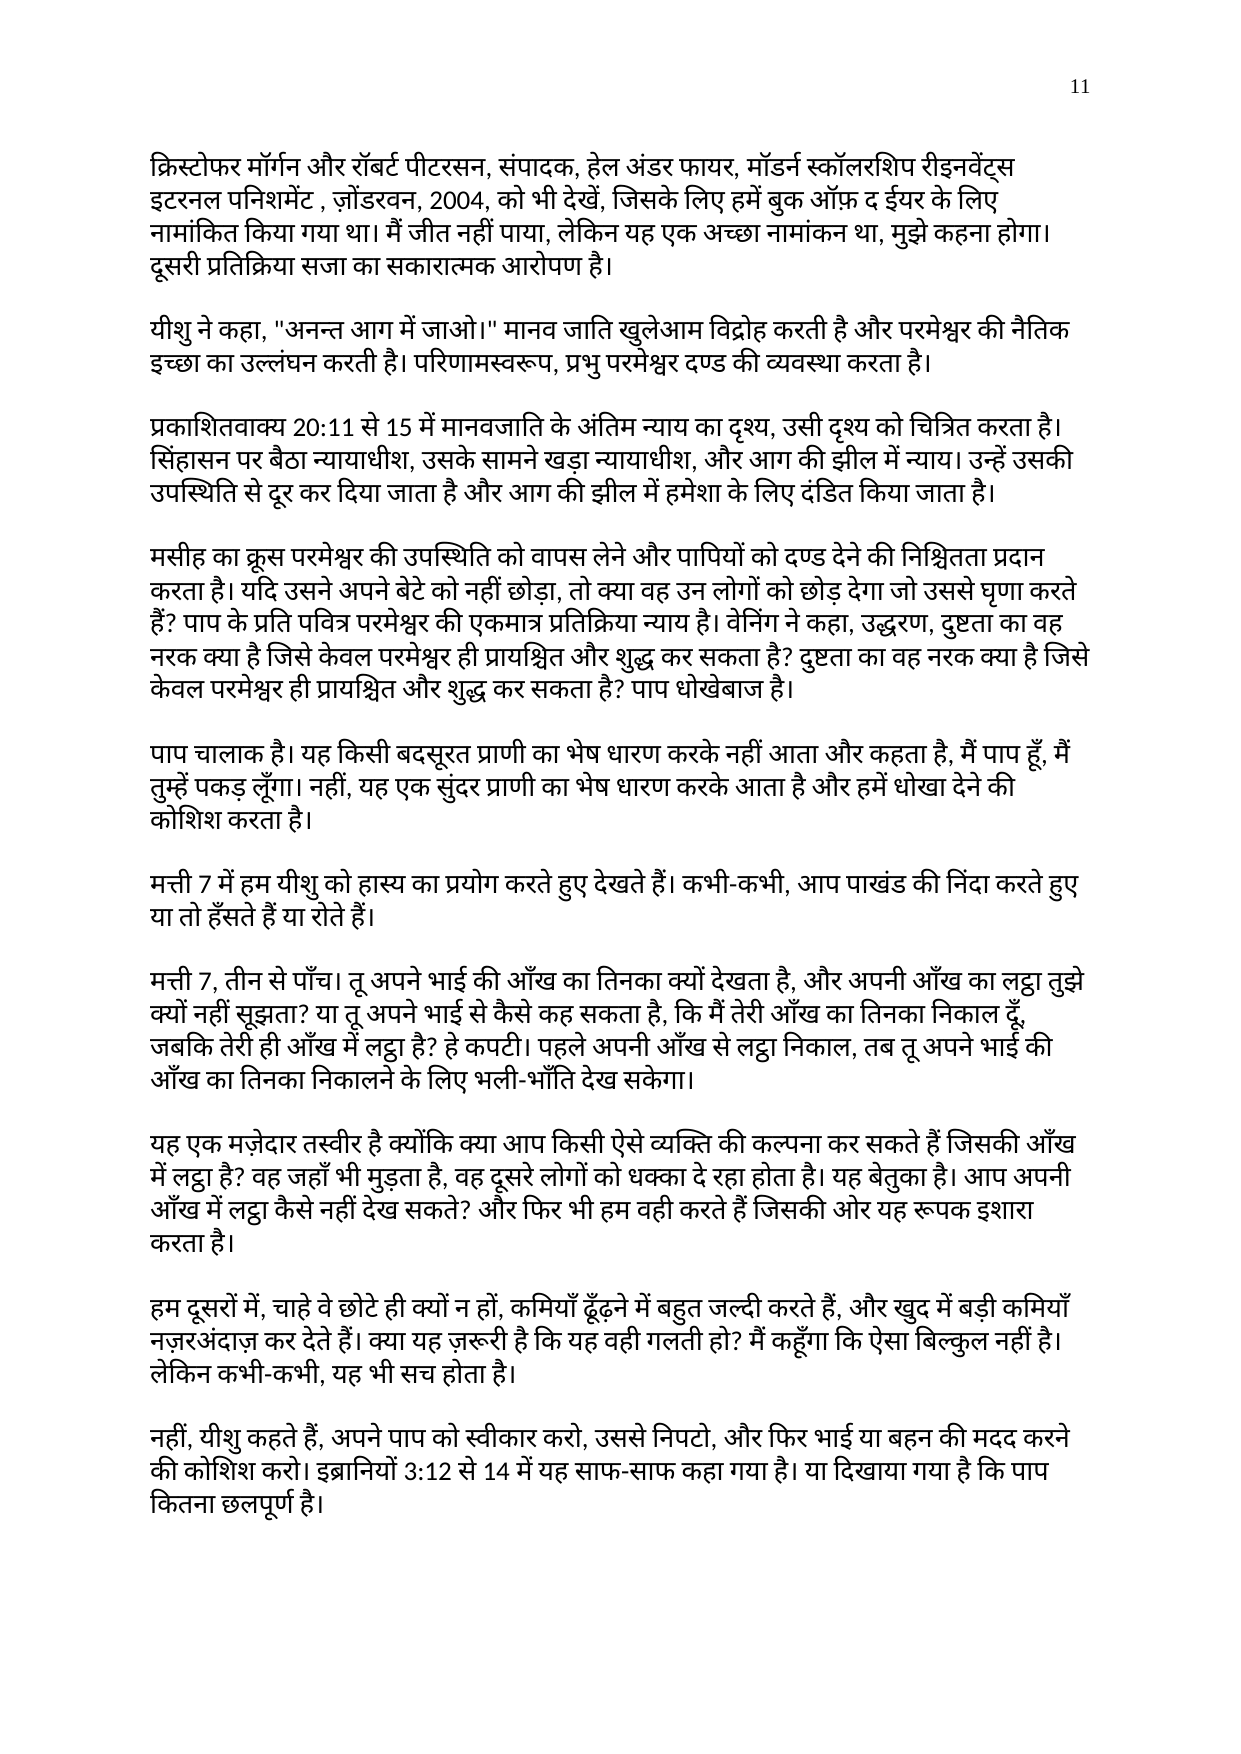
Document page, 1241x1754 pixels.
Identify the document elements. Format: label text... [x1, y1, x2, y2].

text नहीं, यीशु कहते हैं, अपने पाप को स्वीकार करो, उससे निपटो, और फिर भाई या बहन की मदद करने की कोशिश करो। इब्रानियों 3:12 से 14 में यह साफ-साफ कहा गया है। या दिखाया गया है कि पाप कितना छलपूर्ण है। [150, 1421, 1090, 1520]
text मसीह का क्रूस परमेश्वर की उपस्थिति को वापस लेने और पापियों को दण्ड देने की निश्चितता प्रदान करता है। यदि उसने अपने बेटे को नहीं छोड़ा, तो क्या वह उन लोगों को छोड़ देगा जो उससे घृणा करते हैं? पाप के प्रति पवित्र परमेश्वर की एकमात्र प्रतिक्रिया न्याय है। वेनिंग ने कहा, उद्धरण, दुष्टता का वह नरक क्या है जिसे केवल परमेश्वर ही प्रायश्चित और शुद्ध कर सकता है? दुष्टता का वह नरक क्या है जिसे केवल परमेश्वर ही प्रायश्चित और शुद्ध कर सकता है? पाप धोखेबाज है। [150, 541, 1090, 706]
text मत्ती 7, तीन से पाँच। तू अपने भाई की आँख का तिनका क्यों देखता है, और अपनी आँख का लट्ठा तुझे क्यों नहीं सूझता? या तू अपने भाई से कैसे कह सकता है, कि मैं तेरी आँख का तिनका निकाल दूँ, जबकि तेरी ही आँख में लट्ठा है? हे कपटी। पहले अपनी आँख से लट्ठा निकाल, तब तू अपने भाई की आँख का तिनका निकालने के लिए भली-भाँति देख सकेगा। [150, 964, 1090, 1096]
text पाप चालाक है। यह किसी बदसूरत प्राणी का भेष धारण करके नहीं आता और कहता है, मैं पाप हूँ, मैं तुम्हें पकड़ लूँगा। नहीं, यह एक सुंदर प्राणी का भेष धारण करके आता है और हमें धोखा देने की कोशिश करता है। [150, 737, 1090, 836]
text प्रकाशितवाक्य 20:11 से 15 में मानवजाति के अंतिम न्याय का दृश्य, उसी दृश्य को चित्रित करता है। सिंहासन पर बैठा न्यायाधीश, उसके सामने खड़ा न्यायाधीश, और आग की झील में न्याय। उन्हें उसकी उपस्थिति से दूर कर दिया जाता है और आग की झील में हमेशा के लिए दंडित किया जाता है। [150, 410, 1090, 509]
text क्रिस्टोफर मॉर्गन और रॉबर्ट पीटरसन, संपादक, हेल अंडर फायर, मॉडर्न स्कॉलरशिप रीइनवेंट्स इटरनल पनिशमेंट , ज़ोंडरवन, 2004, को भी देखें, जिसके लिए हमें बुक ऑफ़ द ईयर के लिए नामांकित किया गया था। मैं जीत नहीं पाया, लेकिन यह एक अच्छा नामांकन था, मुझे कहना होगा। दूसरी प्रतिक्रिया सजा का सकारात्मक आरोपण है। [150, 150, 1090, 282]
text मत्ती 7 में हम यीशु को हास्य का प्रयोग करते हुए देखते हैं। कभी-कभी, आप पाखंड की निंदा करते हुए या तो हँसते हैं या रोते हैं। [150, 867, 1090, 933]
text यह एक मज़ेदार तस्वीर है क्योंकि क्या आप किसी ऐसे व्यक्ति की कल्पना कर सकते हैं जिसकी आँख में लट्ठा है? वह जहाँ भी मुड़ता है, वह दूसरे लोगों को धक्का दे रहा होता है। यह बेतुका है। आप अपनी आँख में लट्ठा कैसे नहीं देख सकते? और फिर भी हम वही करते हैं जिसकी ओर यह रूपक इशारा करता है। [150, 1127, 1090, 1259]
text यीशु ने कहा, "अनन्त आग में जाओ।" मानव जाति खुलेआम विद्रोह करती है और परमेश्वर की नैतिक इच्छा का उल्लंघन करती है। परिणामस्वरूप, प्रभु परमेश्वर दण्ड की व्यवस्था करता है। [150, 313, 1090, 379]
text हम दूसरों में, चाहे वे छोटे ही क्यों न हों, कमियाँ ढूँढ़ने में बहुत जल्दी करते हैं, और खुद में बड़ी कमियाँ नज़रअंदाज़ कर देते हैं। क्या यह ज़रूरी है कि यह वही गलती हो? मैं कहूँगा कि ऐसा बिल्कुल नहीं है। लेकिन कभी-कभी, यह भी सच होता है। [150, 1291, 1090, 1390]
